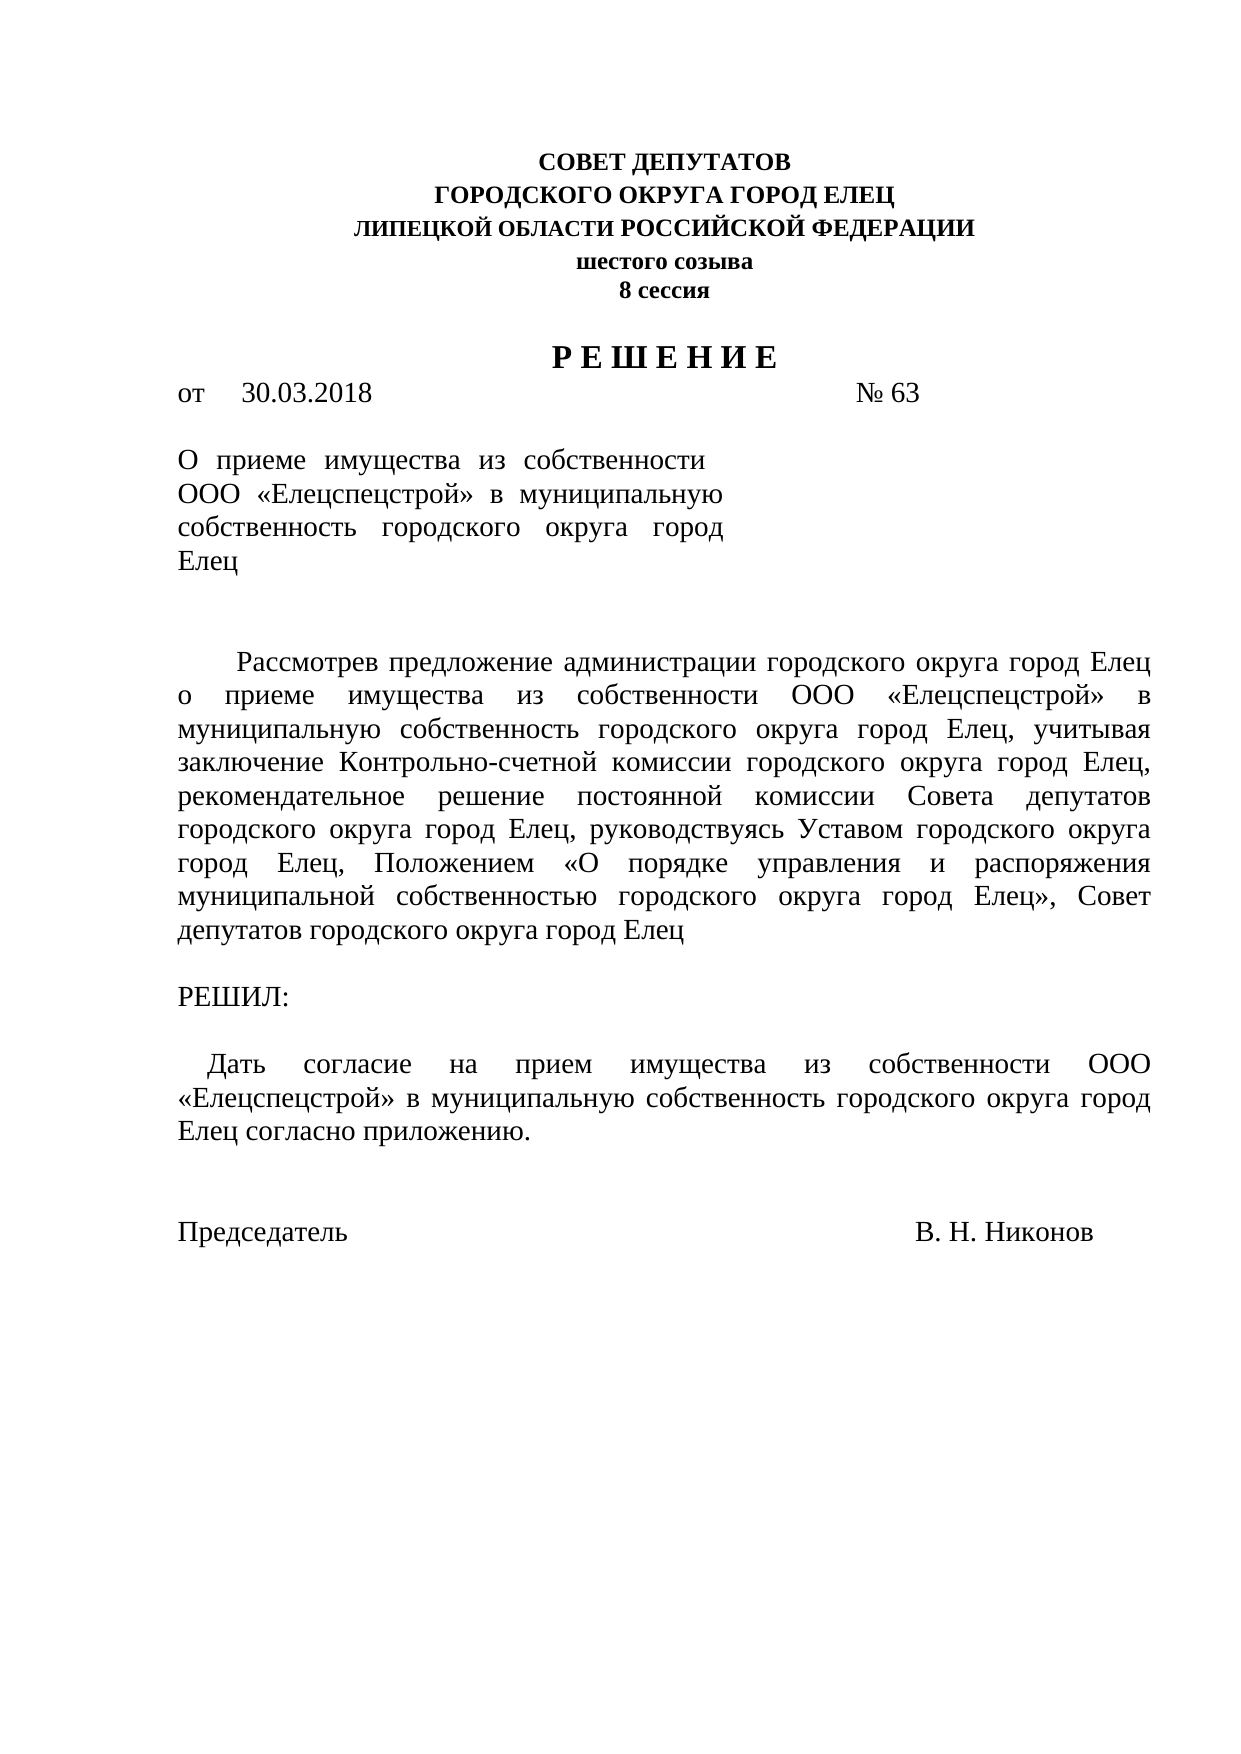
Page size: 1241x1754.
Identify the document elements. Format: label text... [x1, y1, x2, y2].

text Дать согласие на прием имущества из собственности ООО «Елецспецстрой» в муниципальную собственность городского округа город Елец согласно приложению. [177, 1046, 1152, 1147]
text Р Е Ш Е Н И Е [177, 337, 1152, 375]
text 8 сессия [177, 275, 1152, 303]
text Рассмотрев предложение администрации городского округа город Елец о приеме имущества из собственности ООО «Елецспецстрой» в муниципальную собственность городского округа город Елец, учитывая заключение Контрольно-счетной комиссии городского округа город Елец, рекомендательное решение постоянной комиссии Совета депутатов городского округа город Елец, руководствуясь Уставом городского округа город Елец, Положением «О порядке управления и распоряжения муниципальной собственностью городского округа город Елец», Совет депутатов городского округа город Елец [177, 644, 1152, 946]
text О приеме имущества из собственности ООО «Елецспецстрой» в муниципальную собственность городского округа город Елец [177, 442, 723, 577]
text ГОРОДСКОГО ОКРУГА ГОРОД ЕЛЕЦ [177, 180, 1152, 209]
text от 30.03.2018 № 63 [177, 375, 1152, 409]
text ЛИПЕЦКОЙ ОБЛАСТИ РОССИЙСКОЙ ФЕДЕРАЦИИ [177, 213, 1152, 242]
text Председатель В. Н. Никонов [177, 1214, 1152, 1247]
text шестого созыва [177, 246, 1152, 275]
text СОВЕТ ДЕПУТАТОВ [177, 147, 1152, 176]
text РЕШИЛ: [177, 979, 1152, 1013]
